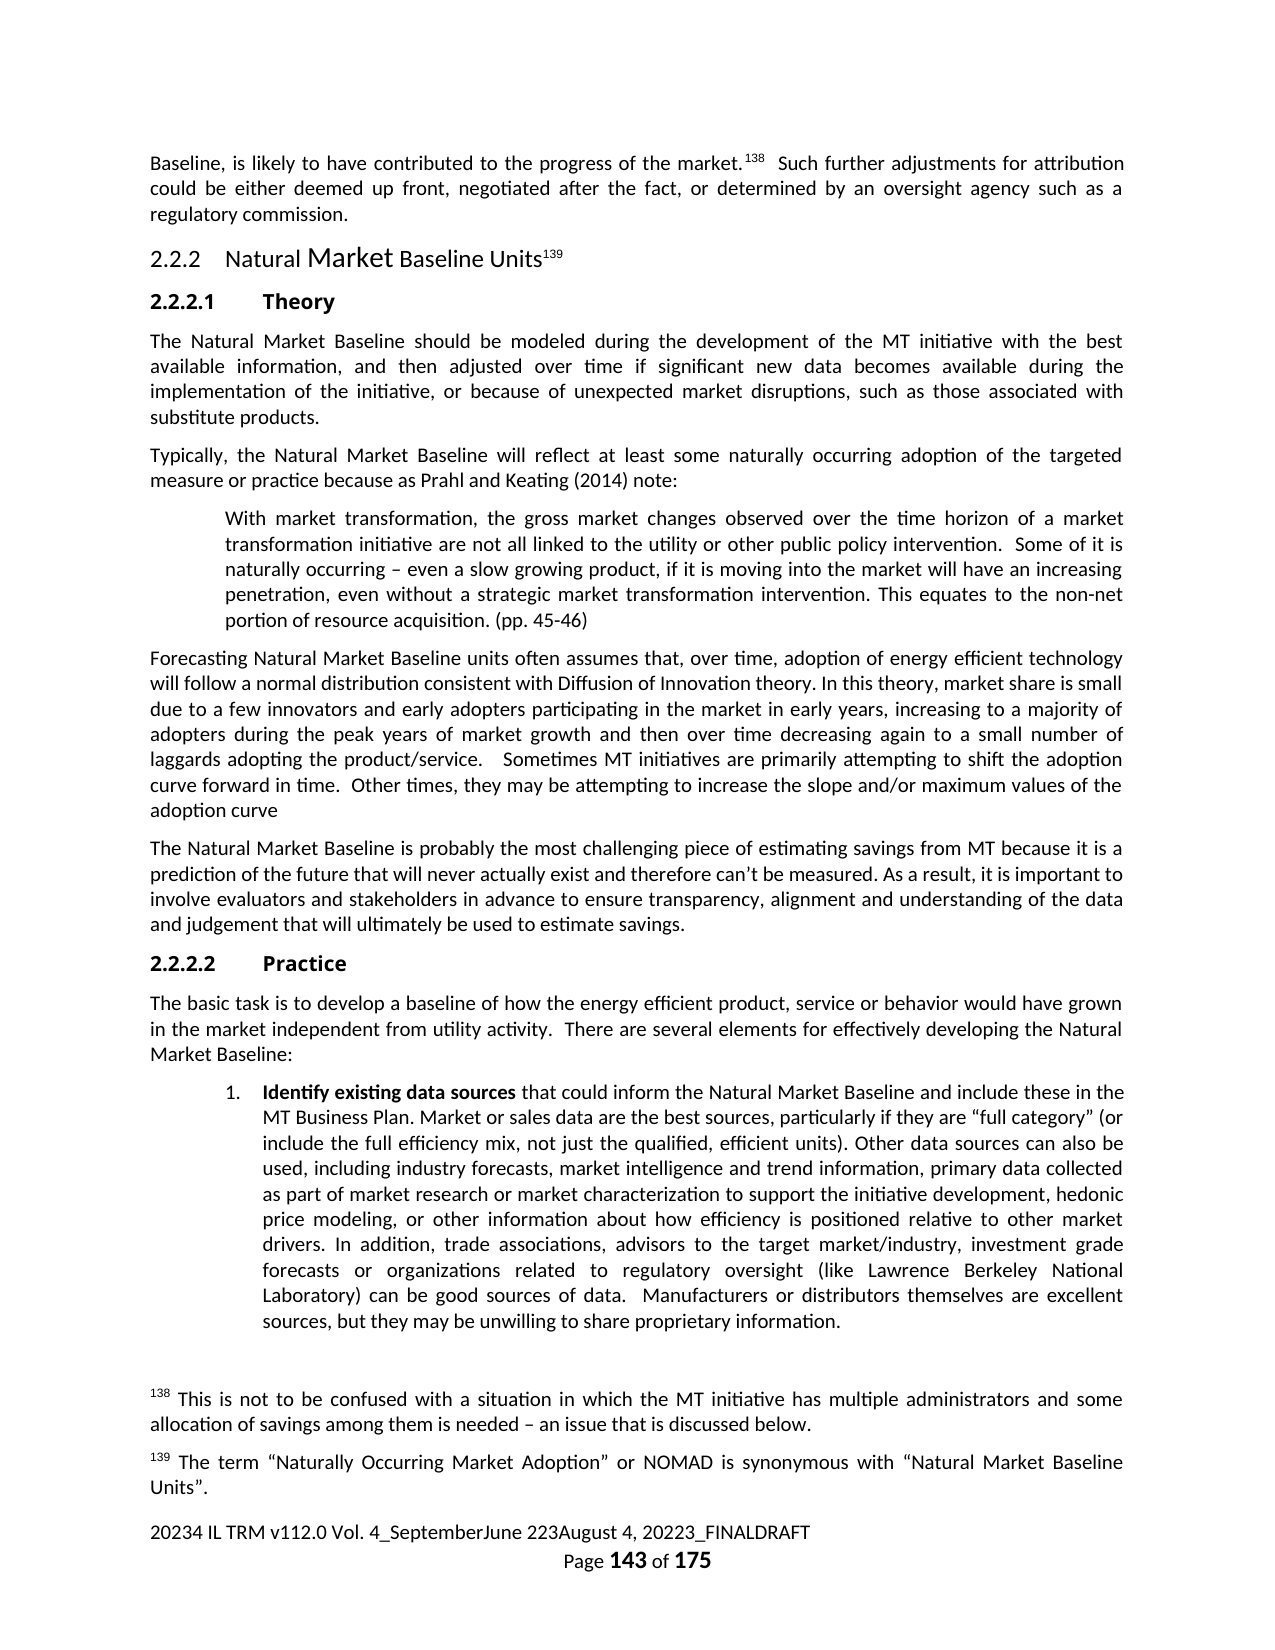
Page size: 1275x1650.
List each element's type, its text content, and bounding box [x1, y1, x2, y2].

text With market transformation, the gross market changes observed over the time horizon of a market transformation initiative are not all linked to the utility or other public policy intervention. Some of it is naturally occurring – even a slow growing product, if it is moving into the market will have an increasing penetration, even without a strategic market transformation intervention. This equates to the non-net portion of resource acquisition. (pp. 45-46) [225, 505, 1125, 632]
text The Natural Market Baseline is probably the most challenging piece of estimating savings from MT because it is a prediction of the future that will never actually exist and therefore can’t be measured. As a result, it is important to involve evaluators and stakeholders in advance to ensure transparency, alignment and understanding of the data and judgement that will ultimately be used to estimate savings. [150, 835, 1125, 937]
text Typically, the Natural Market Baseline will reflect at least some naturally occurring adoption of the targeted measure or practice because as Prahl and Keating (2014) note: [150, 442, 1125, 493]
list Identify existing data sources that could inform the Natural Market Baseline and include these in the MT Business Plan. Market or sales data are the best sources, particularly if they are “full category” (or include the full efficiency mix, not just the qualified, efficient units). Other data sources can also be used, including industry forecasts, market intelligence and trend information, primary data collected as part of market research or market characterization to support the initiative development, hedonic price modeling, or other information about how efficiency is positioned relative to other market drivers. In addition, trade associations, advisors to the target market/industry, investment grade forecasts or organizations related to regulatory oversight (like Lawrence Berkeley National Laboratory) can be good sources of data. Manufacturers or distributors themselves are excellent sources, but they may be unwilling to share proprietary information. [225, 1079, 1125, 1333]
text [150, 150, 1125, 226]
text The basic task is to develop a baseline of how the energy efficient product, service or behavior would have grown in the market independent from utility activity. There are several elements for effectively developing the Natural Market Baseline: [150, 990, 1125, 1067]
subtitle Practice [150, 949, 1125, 978]
subtitle Natural Market Baseline Units [150, 239, 1125, 274]
text The Natural Market Baseline should be modeled during the development of the MT initiative with the best available information, and then adjusted over time if significant new data becomes available during the implementation of the initiative, or because of unexpected market disruptions, such as those associated with substitute products. [150, 328, 1125, 429]
text Forecasting Natural Market Baseline units often assumes that, over time, adoption of energy efficient technology will follow a normal distribution consistent with Diffusion of Innovation theory. In this theory, market share is small due to a few innovators and early adopters participating in the market in early years, increasing to a majority of adopters during the peak years of market growth and then over time decreasing again to a small number of laggards adopting the product/service. Sometimes MT initiatives are primarily attempting to shift the adoption curve forward in time. Other times, they may be attempting to increase the slope and/or maximum values of the adoption curve [150, 645, 1125, 823]
subtitle Theory [150, 287, 1125, 315]
